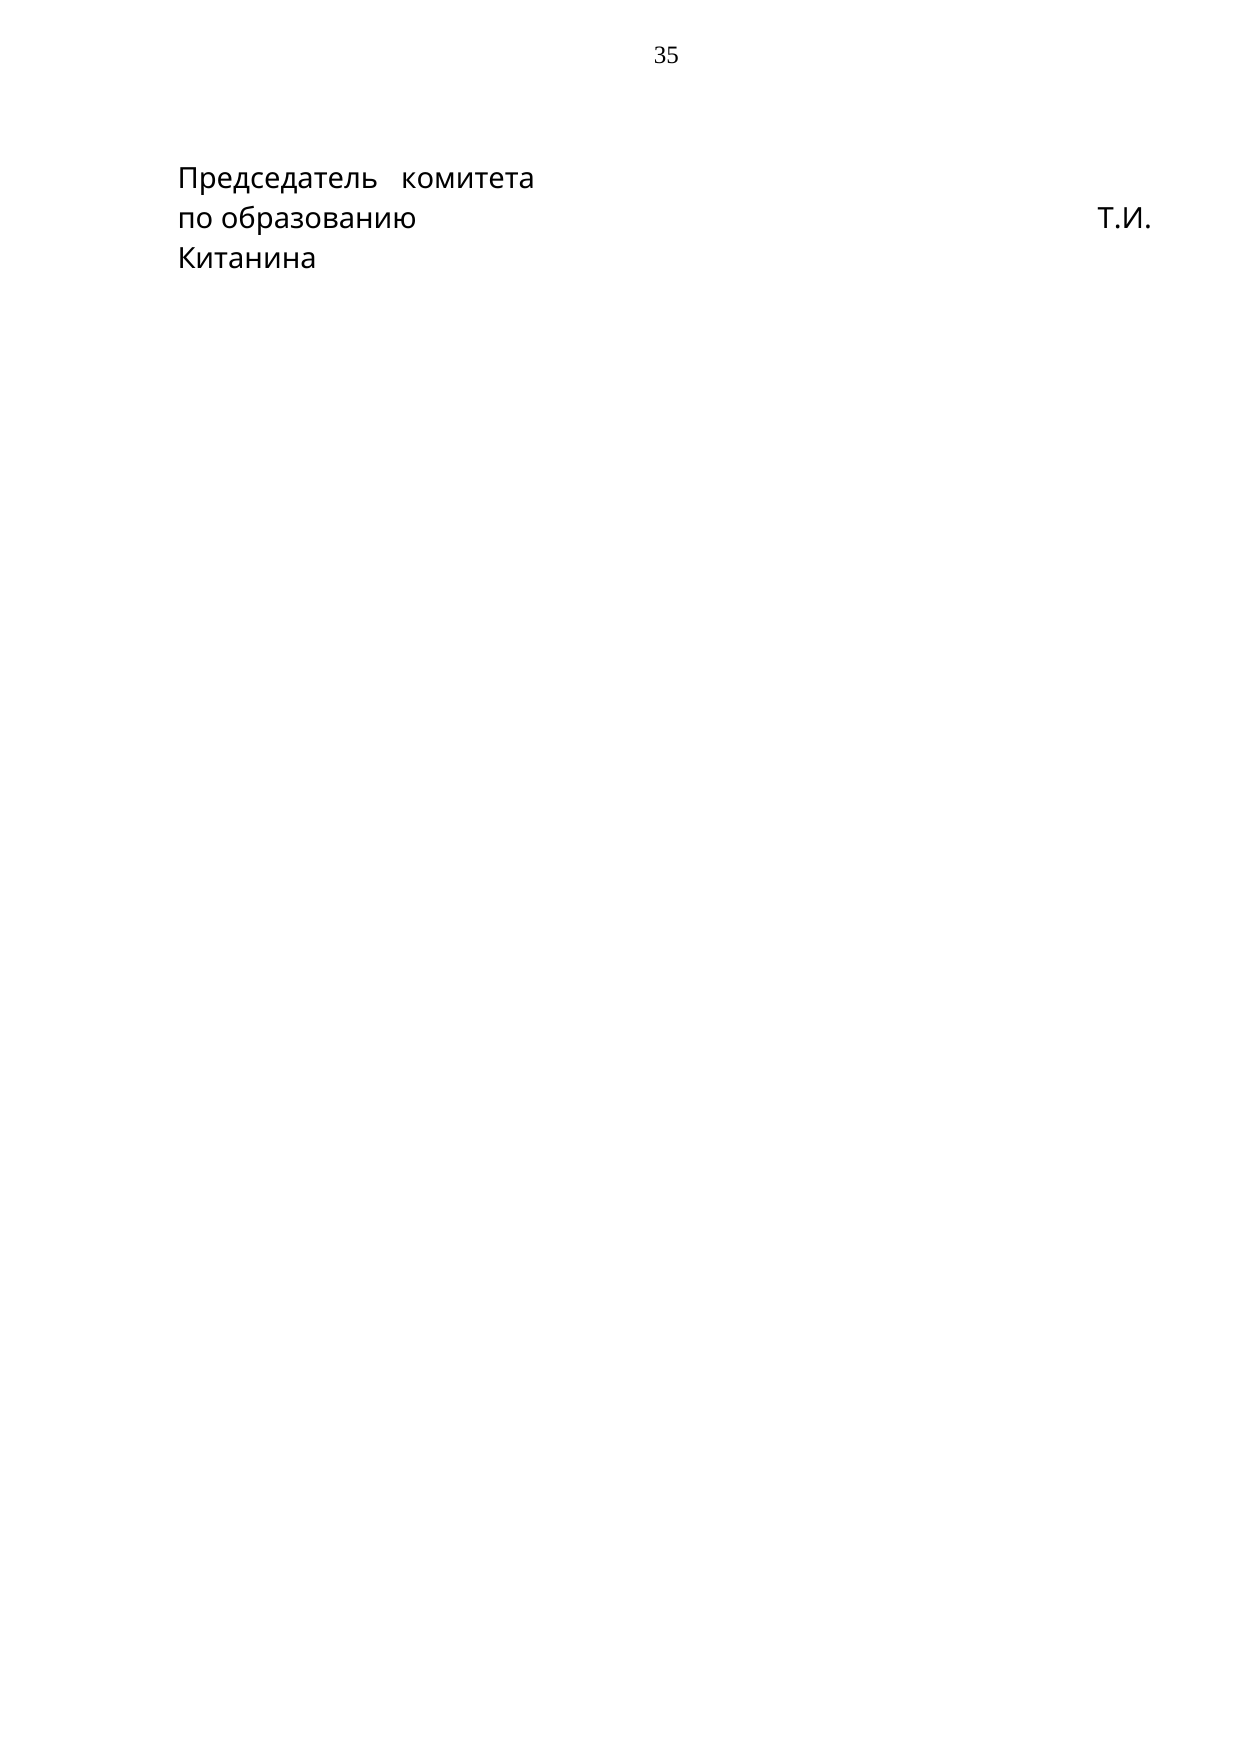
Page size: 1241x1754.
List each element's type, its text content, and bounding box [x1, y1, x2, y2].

text Председатель комитета [177, 158, 1152, 197]
text по образованию Т.И. Китанина [177, 197, 1152, 277]
